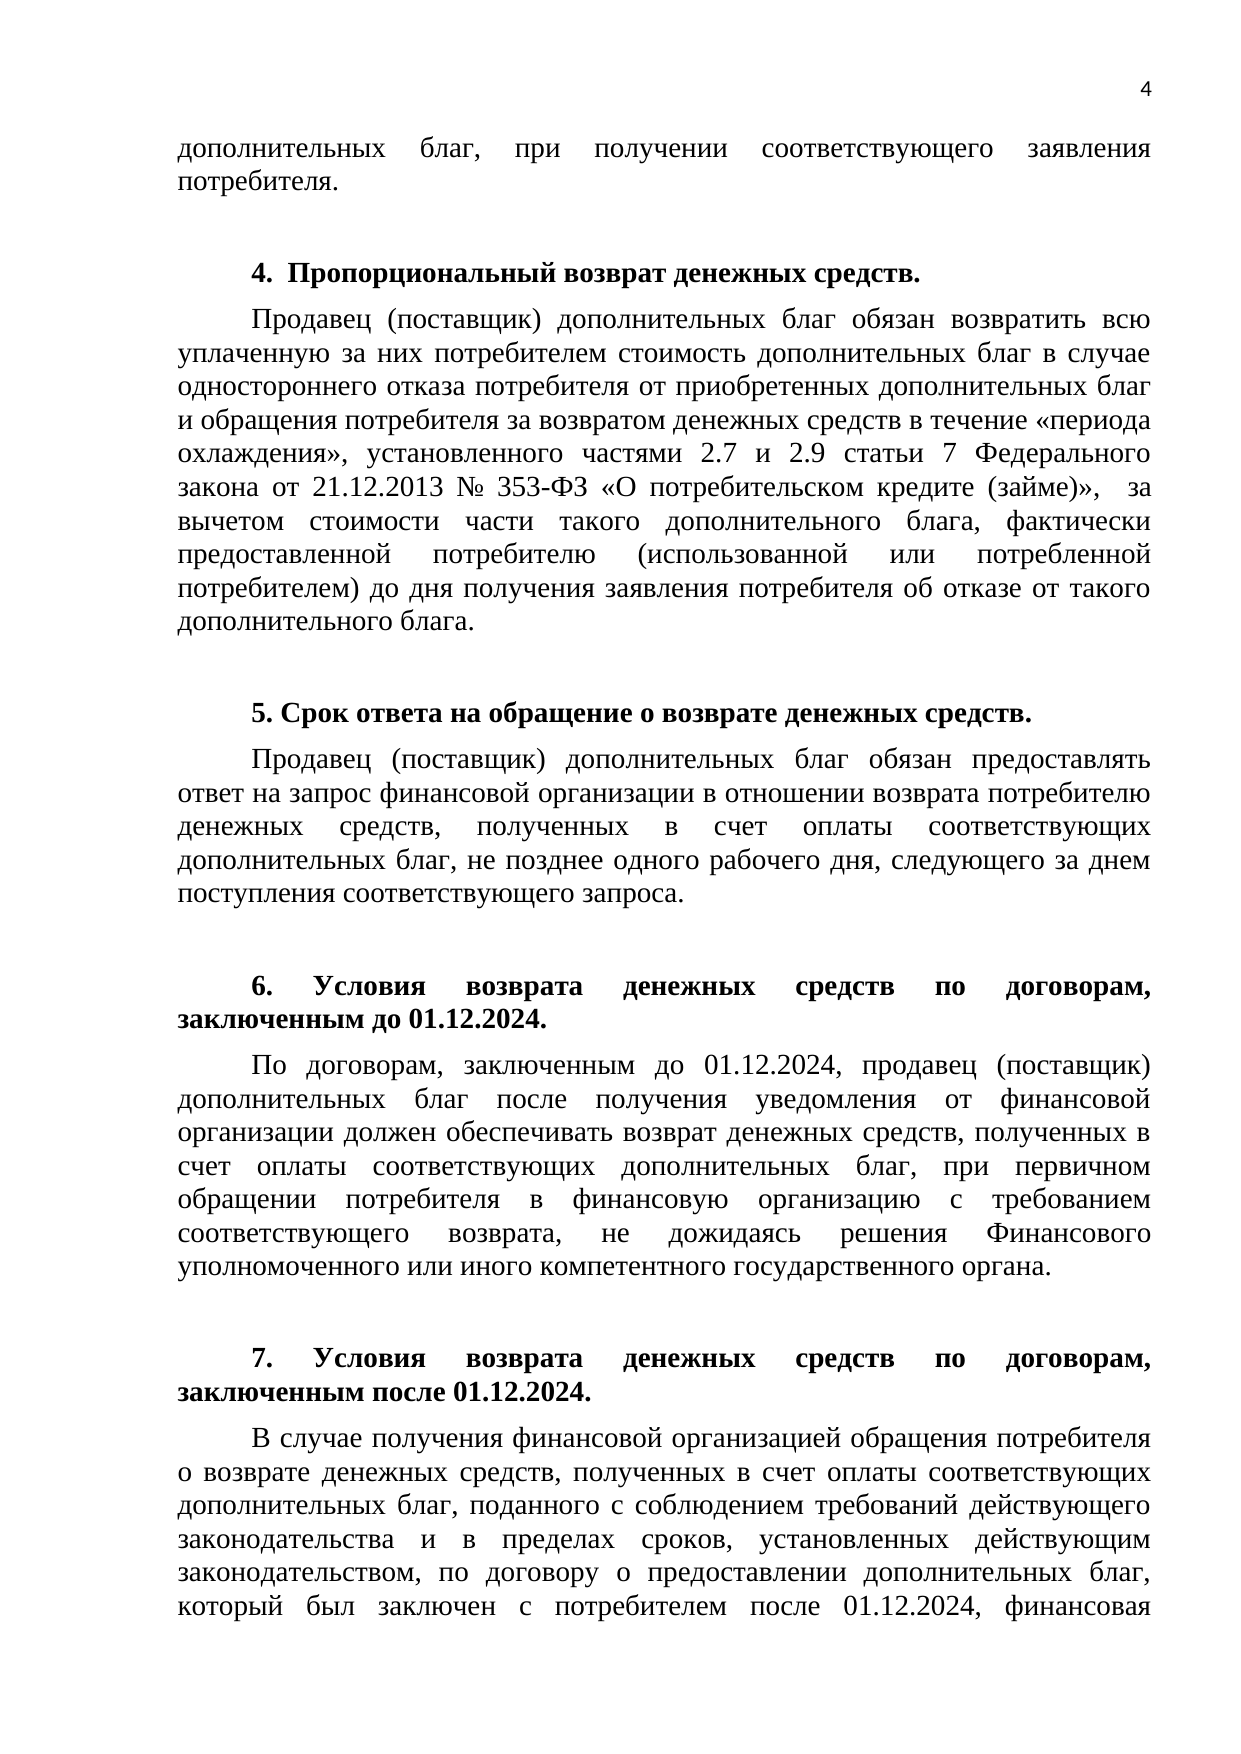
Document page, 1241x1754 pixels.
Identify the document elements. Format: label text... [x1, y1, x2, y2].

text 4. Пропорциональный возврат денежных средств. [177, 255, 1152, 289]
text По договорам, заключенным до 01.12.2024, продавец (поставщик) дополнительных благ после получения уведомления от финансовой организации должен обеспечивать возврат денежных средств, полученных в счет оплаты соответствующих дополнительных благ, при первичном обращении потребителя в финансовую организацию с требованием соответствующего возврата, не дожидаясь решения Финансового уполномоченного или иного компетентного государственного органа. [177, 1047, 1152, 1282]
text Продавец (поставщик) дополнительных благ обязан возвратить всю уплаченную за них потребителем стоимость дополнительных благ в случае одностороннего отказа потребителя от приобретенных дополнительных благ и обращения потребителя за возвратом денежных средств в течение «периода охлаждения», установленного частями 2.7 и 2.9 статьи 7 Федерального закона от 21.12.2013 № 353-ФЗ «О потребительском кредите (займе)», за вычетом стоимости части такого дополнительного блага, фактически предоставленной потребителю (использованной или потребленной потребителем) до дня получения заявления потребителя об отказе от такого дополнительного блага. [177, 301, 1152, 637]
text 5. Срок ответа на обращение о возврате денежных средств. [177, 695, 1152, 729]
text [177, 1420, 1152, 1621]
text 7. Условия возврата денежных средств по договорам, заключенным после 01.12.2024. [177, 1341, 1152, 1408]
text Продавец (поставщик) дополнительных благ обязан предоставлять ответ на запрос финансовой организации в отношении возврата потребителю денежных средств, полученных в счет оплаты соответствующих дополнительных благ, не позднее одного рабочего дня, следующего за днем поступления соответствующего запроса. [177, 741, 1152, 909]
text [177, 130, 1152, 197]
text 6. Условия возврата денежных средств по договорам, заключенным до 01.12.2024. [177, 968, 1152, 1035]
